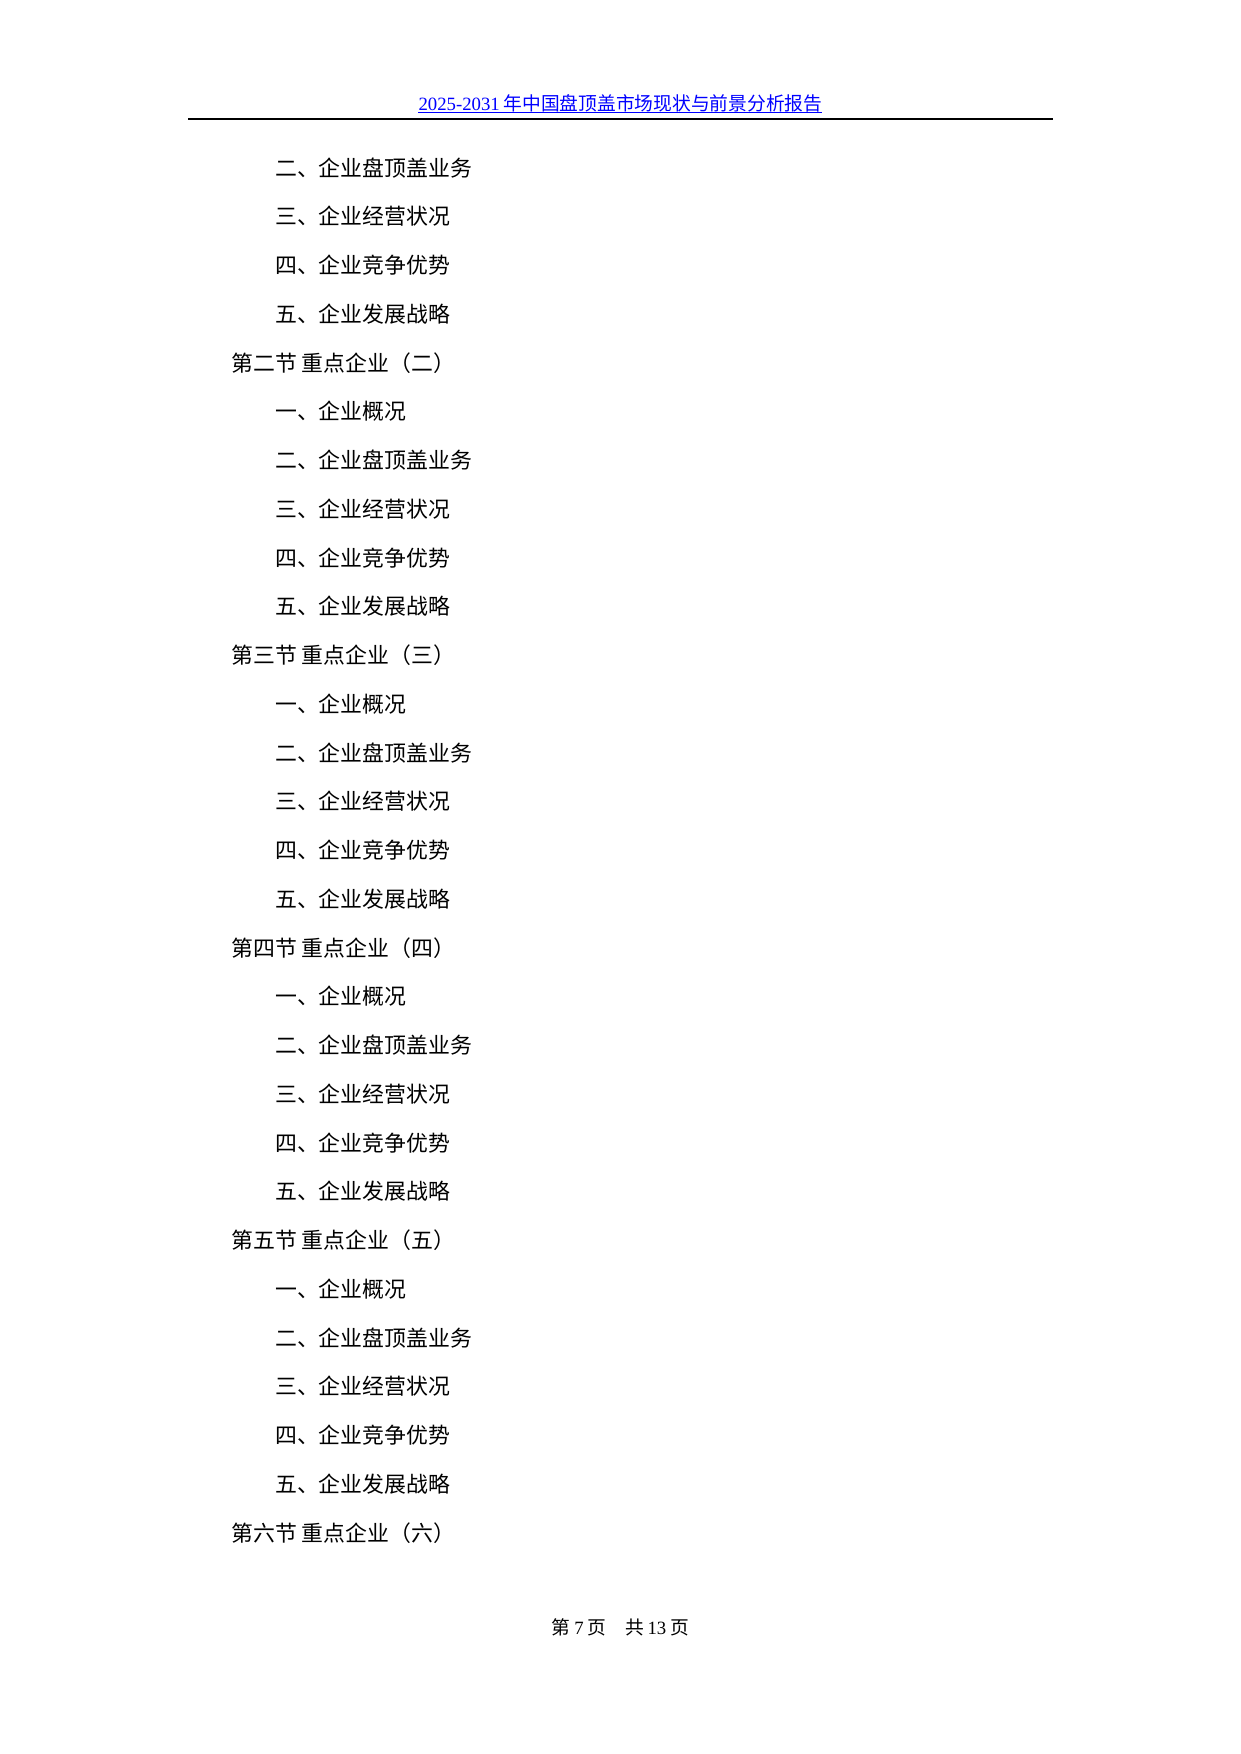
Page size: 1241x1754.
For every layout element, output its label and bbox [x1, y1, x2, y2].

text [187, 150, 1053, 1548]
